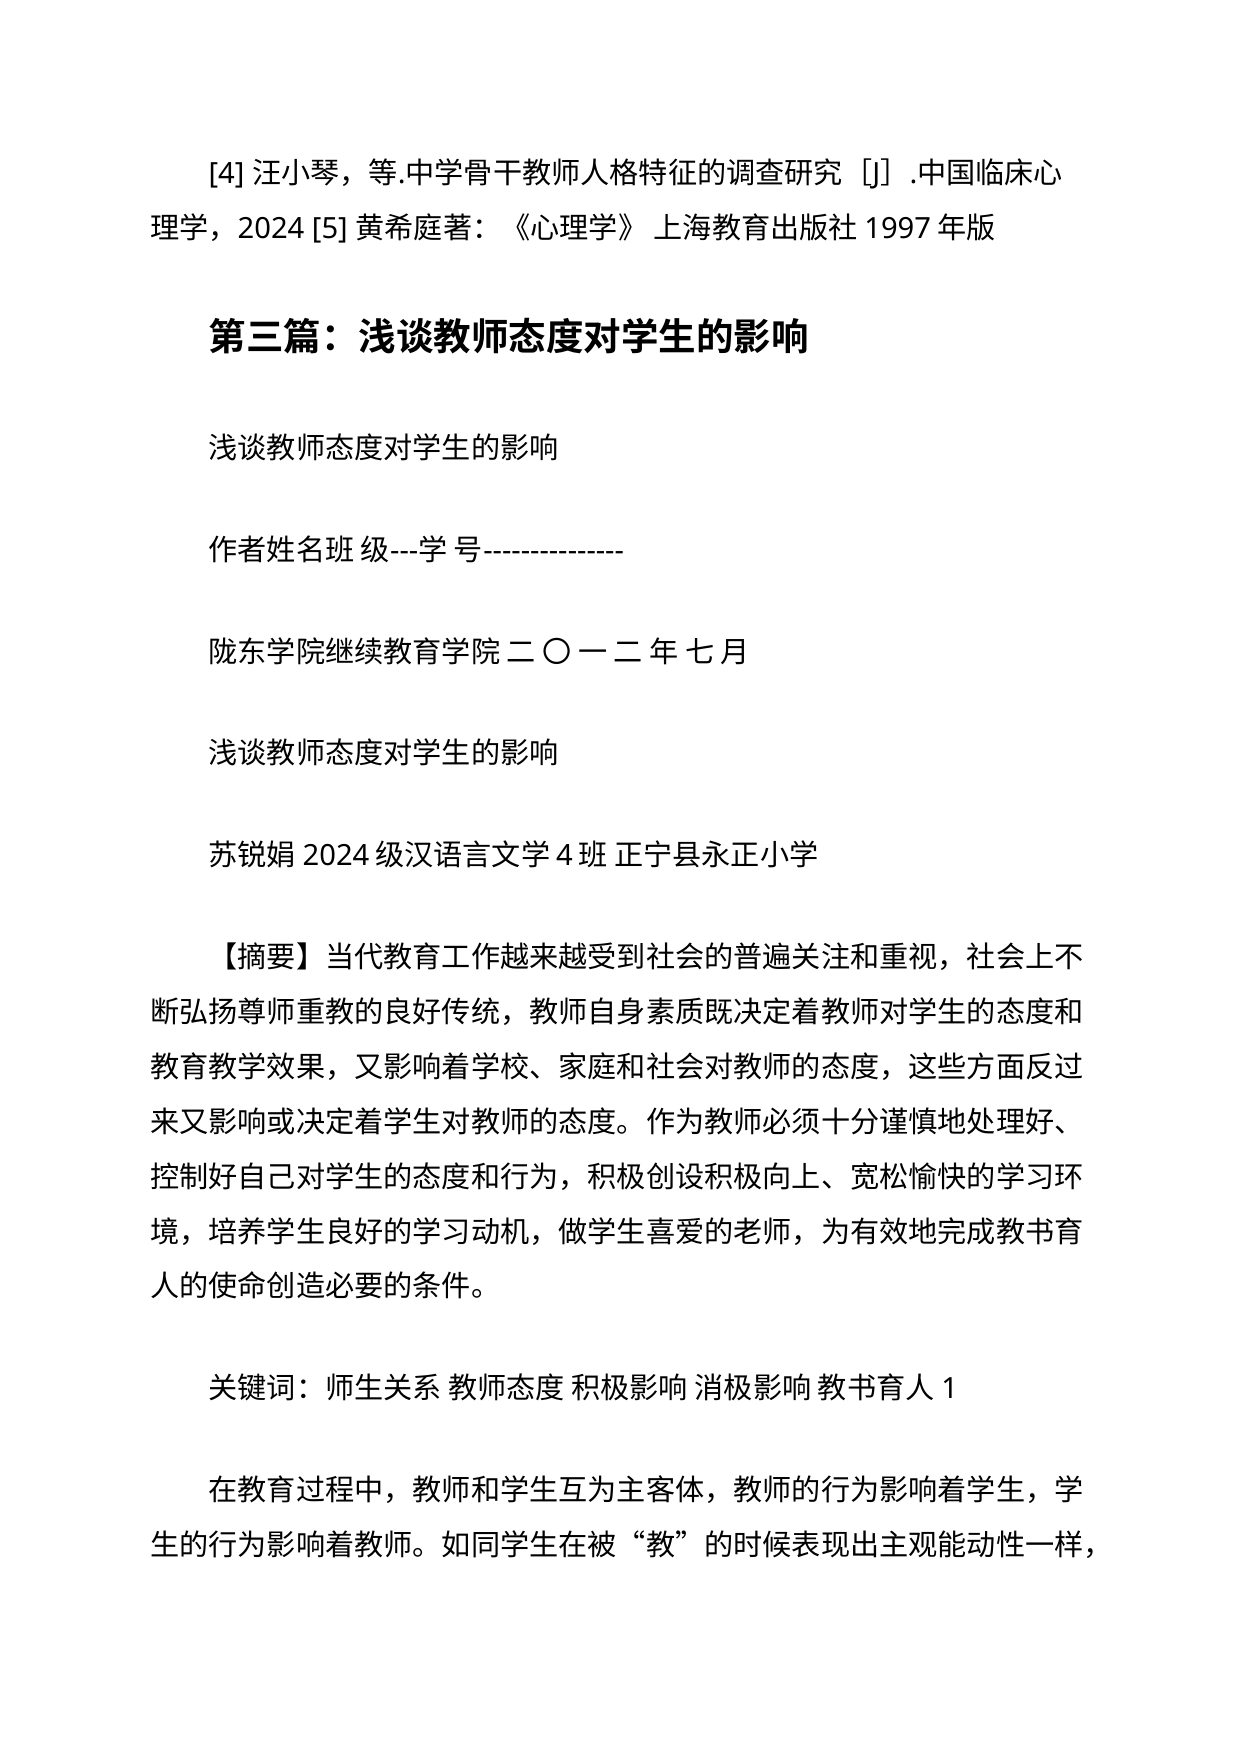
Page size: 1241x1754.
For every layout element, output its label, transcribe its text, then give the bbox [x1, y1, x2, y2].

text 苏锐娟 2024级汉语言文学4班 正宁县永正小学 [150, 832, 1090, 874]
text 关键词：师生关系 教师态度 积极影响 消极影响 教书育人 1 [150, 1365, 1090, 1407]
text 作者姓名班 级---学 号--------------- [150, 526, 1090, 568]
text [4] 汪小琴，等.中学骨干教师人格特征的调查研究［J］.中国临床心理学，2024 [5] 黄希庭著：《心理学》 上海教育出版社 1997年版 [150, 150, 1090, 247]
text 【摘要】当代教育工作越来越受到社会的普遍关注和重视，社会上不断弘扬尊师重教的良好传统，教师自身素质既决定着教师对学生的态度和教育教学效果，又影响着学校、家庭和社会对教师的态度，这些方面反过来又影响或决定着学生对教师的态度。作为教师必须十分谨慎地处理好、控制好自己对学生的态度和行为，积极创设积极向上、宽松愉快的学习环境，培养学生良好的学习动机，做学生喜爱的老师，为有效地完成教书育人的使命创造必要的条件。 [150, 934, 1090, 1305]
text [150, 1467, 1090, 1564]
text 浅谈教师态度对学生的影响 [150, 730, 1090, 772]
text 第三篇：浅谈教师态度对学生的影响 [150, 307, 1090, 361]
text 浅谈教师态度对学生的影响 [150, 424, 1090, 467]
text 陇东学院继续教育学院 二 〇 一 二 年 七 月 [150, 628, 1090, 670]
